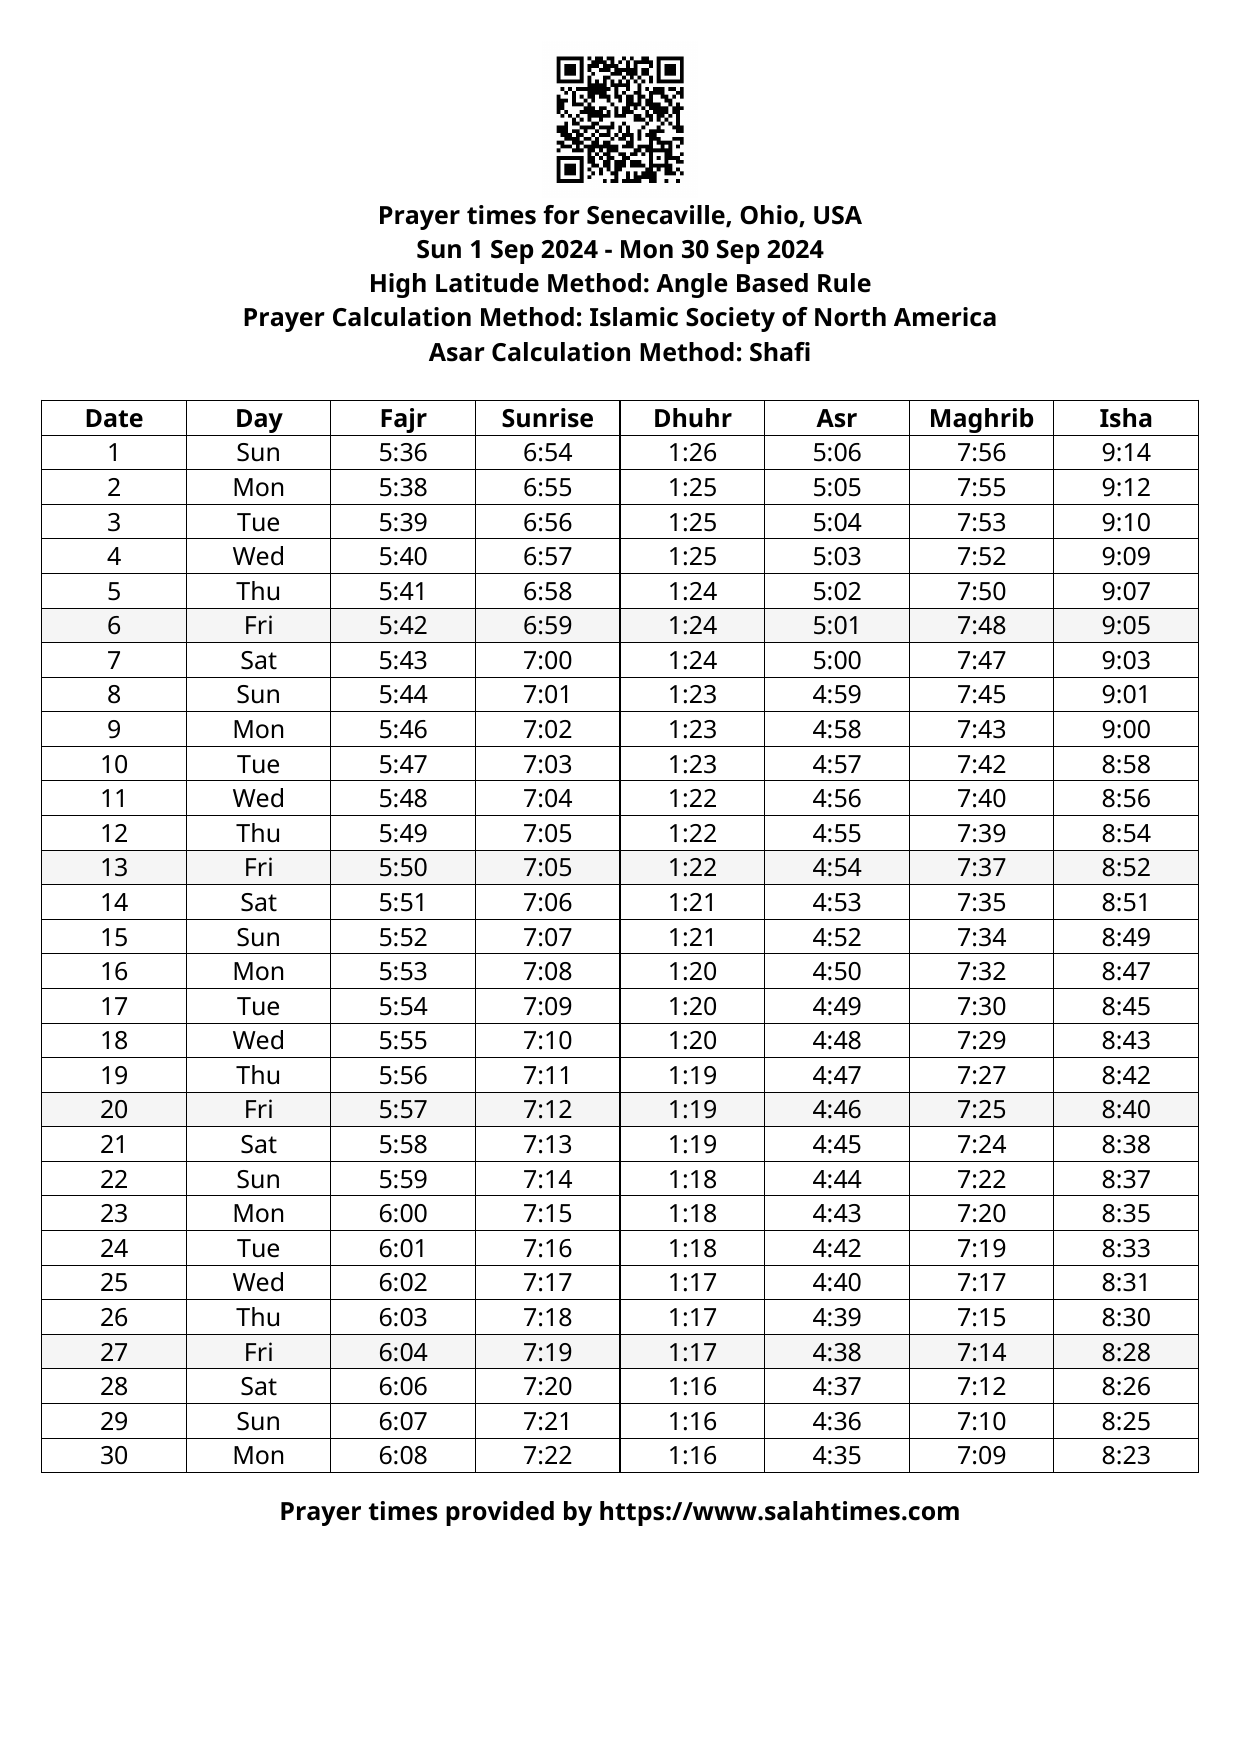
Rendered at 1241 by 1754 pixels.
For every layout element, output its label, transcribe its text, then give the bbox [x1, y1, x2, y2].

table_cell 8:26 [1054, 1369, 1198, 1403]
table_cell 1:19 [621, 1127, 764, 1161]
table_cell 7:07 [476, 920, 619, 953]
table_cell 7:22 [476, 1439, 619, 1472]
table_cell 1:25 [621, 539, 764, 573]
table_cell 5:06 [765, 436, 909, 469]
table_cell 4:35 [765, 1439, 909, 1472]
table_cell 9:01 [1054, 678, 1198, 711]
table_cell 5:38 [331, 470, 475, 504]
table_cell 8:49 [1054, 920, 1198, 953]
table_cell 8:33 [1054, 1231, 1198, 1264]
table_cell 1:23 [621, 747, 764, 780]
table_cell 6:56 [476, 505, 619, 538]
table_cell 6:01 [331, 1231, 475, 1264]
table_cell 15 [42, 920, 186, 953]
table_header Asr [765, 401, 909, 434]
table_cell 7 [42, 643, 186, 677]
table_cell 7:06 [476, 885, 619, 919]
table_cell 8:45 [1054, 989, 1198, 1022]
table_cell 5:56 [331, 1058, 475, 1092]
table_cell 7:17 [910, 1266, 1053, 1299]
table_cell 5:47 [331, 747, 475, 780]
table_cell 5:46 [331, 712, 475, 746]
table_header Maghrib [910, 401, 1053, 434]
table_cell 28 [42, 1369, 186, 1403]
table_cell 1:20 [621, 954, 764, 988]
table_cell 29 [42, 1404, 186, 1437]
table_cell 7:04 [476, 781, 619, 815]
table_cell 12 [42, 816, 186, 849]
table_cell 7:10 [910, 1404, 1053, 1437]
table_cell 4:49 [765, 989, 909, 1022]
table_cell Mon [187, 954, 330, 988]
table_cell 4:46 [765, 1093, 909, 1126]
table_cell 4:36 [765, 1404, 909, 1437]
table_cell 6:07 [331, 1404, 475, 1437]
table_cell 7:48 [910, 609, 1053, 642]
table_cell 8:40 [1054, 1093, 1198, 1126]
table_cell 1:21 [621, 920, 764, 953]
table_cell 7:15 [476, 1196, 619, 1230]
table_cell 4 [42, 539, 186, 573]
table_cell 6:06 [331, 1369, 475, 1403]
table_cell Sun [187, 1162, 330, 1195]
table_cell 7:42 [910, 747, 1053, 780]
table_cell 21 [42, 1127, 186, 1161]
table_cell 7:20 [910, 1196, 1053, 1230]
table_cell 4:45 [765, 1127, 909, 1161]
table_cell Sun [187, 920, 330, 953]
table_cell 1:20 [621, 989, 764, 1022]
table_cell 9 [42, 712, 186, 746]
table_cell 5:36 [331, 436, 475, 469]
table_cell 8:30 [1054, 1300, 1198, 1334]
text Prayer Calculation Method: Islamic Society of North America [42, 300, 1198, 334]
table_cell 18 [42, 1024, 186, 1057]
table_cell 4:48 [765, 1024, 909, 1057]
table_cell 1:24 [621, 643, 764, 677]
table_cell 4:55 [765, 816, 909, 849]
table_cell 7:15 [910, 1300, 1053, 1334]
table_cell 7:56 [910, 436, 1053, 469]
table_cell 6:59 [476, 609, 619, 642]
table_cell 7:50 [910, 574, 1053, 607]
table_cell 8:25 [1054, 1404, 1198, 1437]
table_cell 5:43 [331, 643, 475, 677]
table_cell 7:13 [476, 1127, 619, 1161]
table_cell Fri [187, 851, 330, 884]
table_cell 1:17 [621, 1300, 764, 1334]
table_cell 5:00 [765, 643, 909, 677]
table_cell 4:40 [765, 1266, 909, 1299]
table_cell Wed [187, 1266, 330, 1299]
table_cell 4:53 [765, 885, 909, 919]
table_cell 22 [42, 1162, 186, 1195]
table_cell 4:37 [765, 1369, 909, 1403]
table_cell 9:14 [1054, 436, 1198, 469]
table_cell 5:03 [765, 539, 909, 573]
table_cell 8:35 [1054, 1196, 1198, 1230]
table_cell Wed [187, 539, 330, 573]
text High Latitude Method: Angle Based Rule [42, 266, 1198, 300]
table_cell 6:02 [331, 1266, 475, 1299]
table_cell 5:01 [765, 609, 909, 642]
table_cell 8:31 [1054, 1266, 1198, 1299]
table_cell 7:53 [910, 505, 1053, 538]
table_cell 6:54 [476, 436, 619, 469]
table_cell 1:17 [621, 1266, 764, 1299]
table_cell 30 [42, 1439, 186, 1472]
table_cell 17 [42, 989, 186, 1022]
table_cell 5:54 [331, 989, 475, 1022]
table_cell Sat [187, 1127, 330, 1161]
table_cell 5:05 [765, 470, 909, 504]
text Prayer times for Senecaville, Ohio, USA [42, 198, 1198, 232]
table_cell 11 [42, 781, 186, 815]
table_header Isha [1054, 401, 1198, 434]
picture [542, 41, 699, 198]
table_cell 7:43 [910, 712, 1053, 746]
table_cell 8:43 [1054, 1024, 1198, 1057]
table_cell Sat [187, 1369, 330, 1403]
table_cell 7:27 [910, 1058, 1053, 1092]
table_cell 7:05 [476, 816, 619, 849]
table_cell 9:10 [1054, 505, 1198, 538]
table_cell 27 [42, 1335, 186, 1368]
table_cell 9:07 [1054, 574, 1198, 607]
table_cell 4:47 [765, 1058, 909, 1092]
table_cell Wed [187, 1024, 330, 1057]
table_cell 4:42 [765, 1231, 909, 1264]
table_cell 6:03 [331, 1300, 475, 1334]
table_cell Sun [187, 1404, 330, 1437]
table_cell Tue [187, 1231, 330, 1264]
table_cell 8 [42, 678, 186, 711]
table_cell Sun [187, 678, 330, 711]
table_header Dhuhr [621, 401, 764, 434]
table_cell 3 [42, 505, 186, 538]
table_cell 7:11 [476, 1058, 619, 1092]
table_cell 7:21 [476, 1404, 619, 1437]
table_cell Thu [187, 1300, 330, 1334]
table_cell 1:24 [621, 574, 764, 607]
table_header Sunrise [476, 401, 619, 434]
table_cell Thu [187, 1058, 330, 1092]
table_cell 6:55 [476, 470, 619, 504]
table_cell 8:52 [1054, 851, 1198, 884]
table_cell 8:28 [1054, 1335, 1198, 1368]
table_cell 14 [42, 885, 186, 919]
table_header Date [42, 401, 186, 434]
table_cell 5:02 [765, 574, 909, 607]
table_cell 7:34 [910, 920, 1053, 953]
table_cell 4:39 [765, 1300, 909, 1334]
table_cell Tue [187, 747, 330, 780]
table_cell Mon [187, 1196, 330, 1230]
table_cell 1:24 [621, 609, 764, 642]
table_cell Mon [187, 712, 330, 746]
table_cell 1:26 [621, 436, 764, 469]
table_cell 7:39 [910, 816, 1053, 849]
table_cell 6:58 [476, 574, 619, 607]
table_cell Wed [187, 781, 330, 815]
table_cell Fri [187, 1335, 330, 1368]
table_cell 2 [42, 470, 186, 504]
table_cell 5:39 [331, 505, 475, 538]
table_cell 7:08 [476, 954, 619, 988]
table_cell 4:50 [765, 954, 909, 988]
table_cell 1:25 [621, 470, 764, 504]
table_cell 1:19 [621, 1058, 764, 1092]
text Asar Calculation Method: Shafi [42, 334, 1198, 368]
table_cell 6:57 [476, 539, 619, 573]
table_cell 7:12 [910, 1369, 1053, 1403]
text Sun 1 Sep 2024 - Mon 30 Sep 2024 [42, 232, 1198, 266]
table_header Day [187, 401, 330, 434]
table_cell Fri [187, 609, 330, 642]
table_cell 8:56 [1054, 781, 1198, 815]
table_cell Mon [187, 470, 330, 504]
table_cell 5:42 [331, 609, 475, 642]
table_cell 4:43 [765, 1196, 909, 1230]
table_cell Thu [187, 816, 330, 849]
table_cell 8:37 [1054, 1162, 1198, 1195]
table_cell 7:35 [910, 885, 1053, 919]
table_cell 8:58 [1054, 747, 1198, 780]
table_cell 13 [42, 851, 186, 884]
table_cell 1:22 [621, 851, 764, 884]
table_cell Sat [187, 643, 330, 677]
table_cell 4:58 [765, 712, 909, 746]
table_cell 1:16 [621, 1369, 764, 1403]
table_cell 7:14 [476, 1162, 619, 1195]
table_cell Tue [187, 989, 330, 1022]
table_cell 9:09 [1054, 539, 1198, 573]
table_cell 7:17 [476, 1266, 619, 1299]
table_cell 5:51 [331, 885, 475, 919]
table_cell 4:44 [765, 1162, 909, 1195]
table_cell 7:47 [910, 643, 1053, 677]
table_cell 5:48 [331, 781, 475, 815]
table_cell 7:09 [476, 989, 619, 1022]
table_cell 5:55 [331, 1024, 475, 1057]
table_cell 7:16 [476, 1231, 619, 1264]
table_cell 4:59 [765, 678, 909, 711]
table_cell 1:23 [621, 678, 764, 711]
table_cell 23 [42, 1196, 186, 1230]
table_cell 16 [42, 954, 186, 988]
table_cell 1:21 [621, 885, 764, 919]
table_cell 5:53 [331, 954, 475, 988]
table_cell 19 [42, 1058, 186, 1092]
table_cell 5:50 [331, 851, 475, 884]
table_cell 7:30 [910, 989, 1053, 1022]
table_cell Mon [187, 1439, 330, 1472]
table_cell 7:40 [910, 781, 1053, 815]
table_cell 20 [42, 1093, 186, 1126]
table_cell 5:57 [331, 1093, 475, 1126]
table_cell 4:57 [765, 747, 909, 780]
table_cell 7:24 [910, 1127, 1053, 1161]
table_cell 7:10 [476, 1024, 619, 1057]
table_cell 9:05 [1054, 609, 1198, 642]
table_cell 5:40 [331, 539, 475, 573]
table_cell 1:19 [621, 1093, 764, 1126]
table_cell 8:47 [1054, 954, 1198, 988]
table_cell 1:18 [621, 1196, 764, 1230]
table_cell 5:44 [331, 678, 475, 711]
table_cell 7:09 [910, 1439, 1053, 1472]
table_cell 6:00 [331, 1196, 475, 1230]
table_cell 7:01 [476, 678, 619, 711]
table_cell 8:54 [1054, 816, 1198, 849]
table_cell 8:42 [1054, 1058, 1198, 1092]
table_cell 7:03 [476, 747, 619, 780]
table_cell 1:23 [621, 712, 764, 746]
table_cell 7:29 [910, 1024, 1053, 1057]
table_cell Sun [187, 436, 330, 469]
table_cell Sat [187, 885, 330, 919]
table_cell 6:08 [331, 1439, 475, 1472]
table_cell 1:16 [621, 1404, 764, 1437]
table_cell 1:16 [621, 1439, 764, 1472]
table_cell 4:38 [765, 1335, 909, 1368]
table_cell 4:56 [765, 781, 909, 815]
table_cell 4:52 [765, 920, 909, 953]
table_cell 7:05 [476, 851, 619, 884]
table_cell 7:02 [476, 712, 619, 746]
table_cell 7:52 [910, 539, 1053, 573]
table_cell 7:37 [910, 851, 1053, 884]
table_cell 7:14 [910, 1335, 1053, 1368]
table_cell 1 [42, 436, 186, 469]
table_cell 5:58 [331, 1127, 475, 1161]
table_cell 1:22 [621, 781, 764, 815]
table_cell 24 [42, 1231, 186, 1264]
table_cell 6 [42, 609, 186, 642]
table_cell 4:54 [765, 851, 909, 884]
table_cell 9:12 [1054, 470, 1198, 504]
table_cell 1:17 [621, 1335, 764, 1368]
table_cell 1:20 [621, 1024, 764, 1057]
table_cell 7:22 [910, 1162, 1053, 1195]
table_cell 5:59 [331, 1162, 475, 1195]
table_cell 7:18 [476, 1300, 619, 1334]
table_cell 5:49 [331, 816, 475, 849]
table_cell 10 [42, 747, 186, 780]
table_cell Tue [187, 505, 330, 538]
text Prayer times provided by https://www.salahtimes.com [42, 1494, 1198, 1528]
table_cell 5 [42, 574, 186, 607]
table_cell 7:12 [476, 1093, 619, 1126]
table_cell 8:38 [1054, 1127, 1198, 1161]
table_cell 5:41 [331, 574, 475, 607]
table_cell 5:52 [331, 920, 475, 953]
table_cell 8:23 [1054, 1439, 1198, 1472]
table_cell Fri [187, 1093, 330, 1126]
table_cell 9:03 [1054, 643, 1198, 677]
table_cell 25 [42, 1266, 186, 1299]
table_cell 7:25 [910, 1093, 1053, 1126]
table_cell 1:25 [621, 505, 764, 538]
table_cell 7:45 [910, 678, 1053, 711]
table_cell 26 [42, 1300, 186, 1334]
table_cell 6:04 [331, 1335, 475, 1368]
table_cell 1:18 [621, 1231, 764, 1264]
table_cell 7:19 [476, 1335, 619, 1368]
table_cell 7:19 [910, 1231, 1053, 1264]
table_cell 9:00 [1054, 712, 1198, 746]
table_cell 7:00 [476, 643, 619, 677]
table_cell 7:55 [910, 470, 1053, 504]
table_cell Thu [187, 574, 330, 607]
table_cell 7:20 [476, 1369, 619, 1403]
table_cell 7:32 [910, 954, 1053, 988]
table_cell 1:18 [621, 1162, 764, 1195]
table_cell 5:04 [765, 505, 909, 538]
table_cell 8:51 [1054, 885, 1198, 919]
table_header Fajr [331, 401, 475, 434]
table_cell 1:22 [621, 816, 764, 849]
